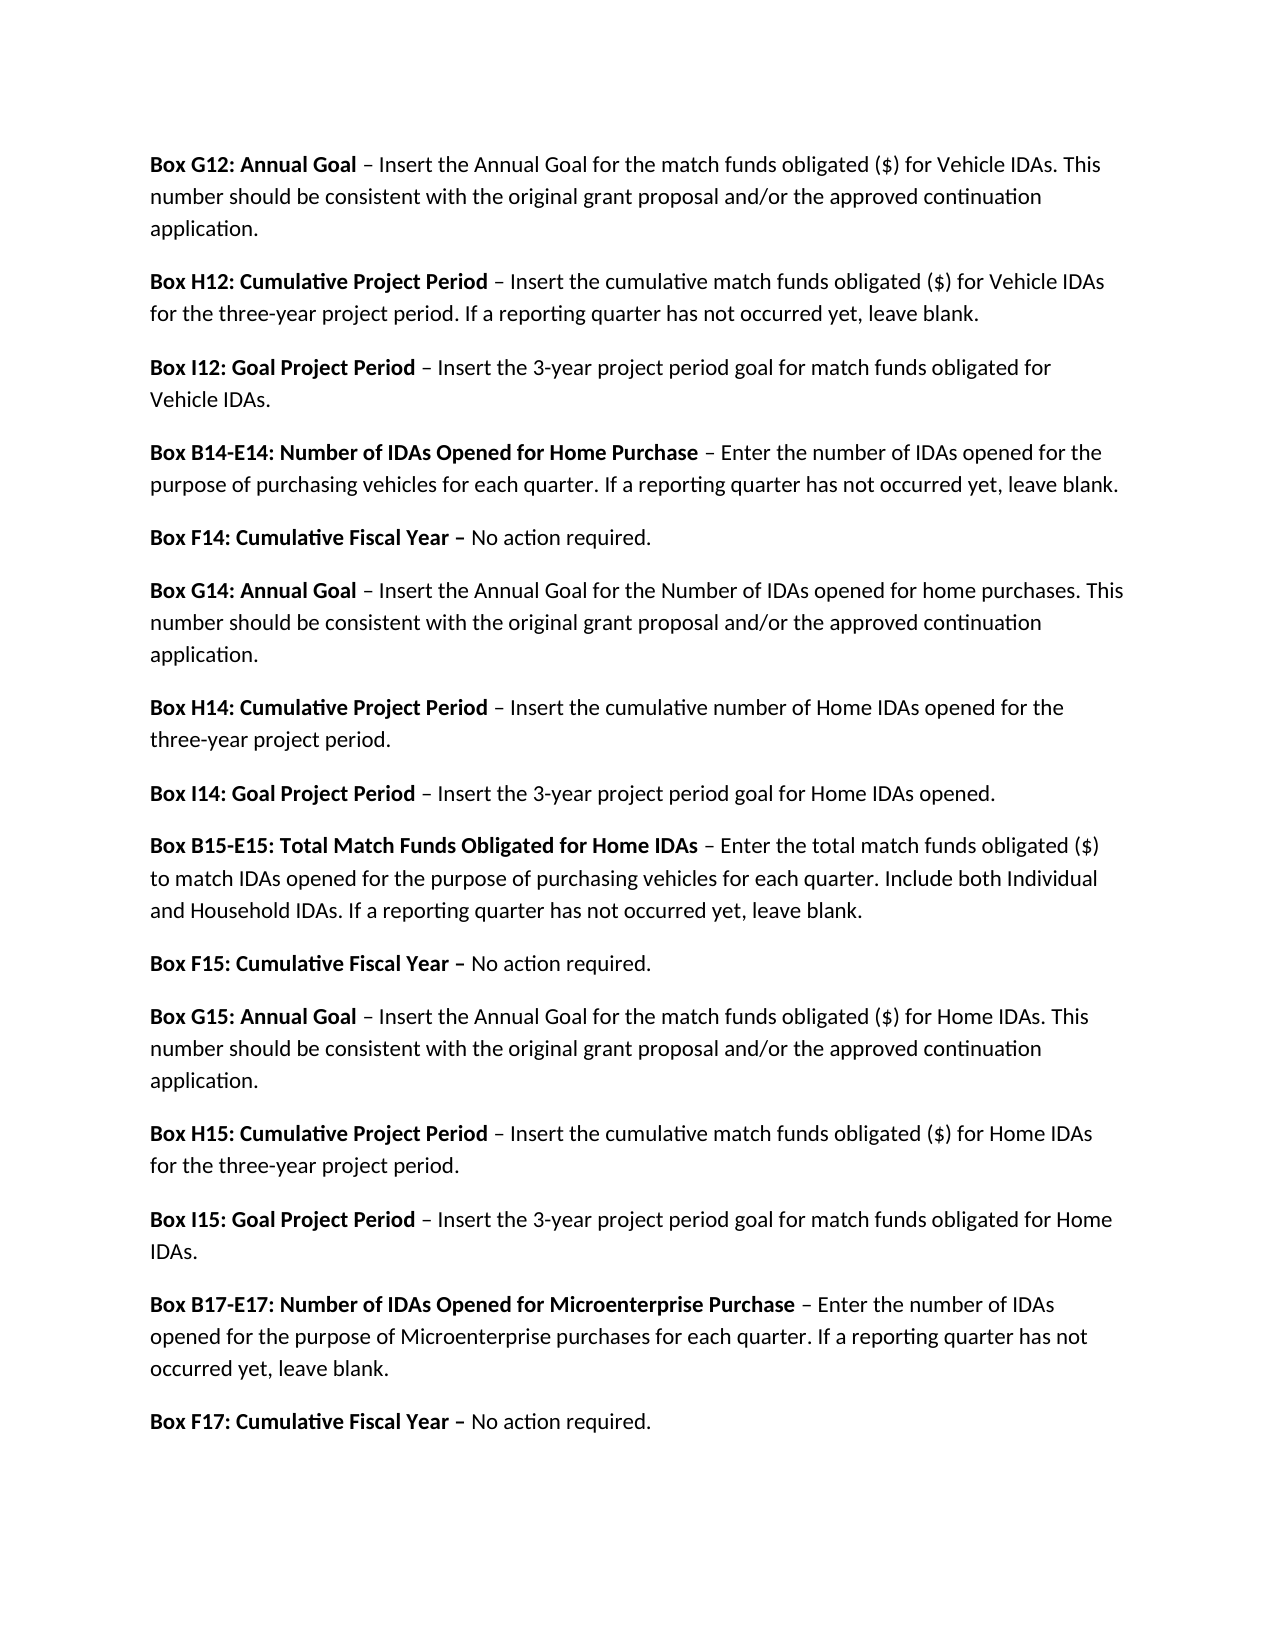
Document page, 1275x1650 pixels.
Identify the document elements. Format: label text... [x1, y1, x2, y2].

text Box F14: Cumulative Fiscal Year – No action required. [150, 523, 1125, 551]
text Box G15: Annual Goal – Insert the Annual Goal for the match funds obligated ($) for Home IDAs. This number should be consistent with the original grant proposal and/or the approved continuation application. [150, 1002, 1125, 1094]
text Box B15-E15: Total Match Funds Obligated for Home IDAs – Enter the total match funds obligated ($) to match IDAs opened for the purpose of purchasing vehicles for each quarter. Include both Individual and Household IDAs. If a reporting quarter has not occurred yet, leave blank. [150, 832, 1125, 924]
text Box I12: Goal Project Period – Insert the 3-year project period goal for match funds obligated for Vehicle IDAs. [150, 353, 1125, 413]
text Box H12: Cumulative Project Period – Insert the cumulative match funds obligated ($) for Vehicle IDAs for the three-year project period. If a reporting quarter has not occurred yet, leave blank. [150, 267, 1125, 328]
text Box B14-E14: Number of IDAs Opened for Home Purchase – Enter the number of IDAs opened for the purpose of purchasing vehicles for each quarter. If a reporting quarter has not occurred yet, leave blank. [150, 438, 1125, 498]
text Box F15: Cumulative Fiscal Year – No action required. [150, 949, 1125, 977]
text Box H15: Cumulative Project Period – Insert the cumulative match funds obligated ($) for Home IDAs for the three-year project period. [150, 1119, 1125, 1180]
text Box G12: Annual Goal – Insert the Annual Goal for the match funds obligated ($) for Vehicle IDAs. This number should be consistent with the original grant proposal and/or the approved continuation application. [150, 150, 1125, 242]
text Box F17: Cumulative Fiscal Year – No action required. [150, 1407, 1125, 1435]
text Box B17-E17: Number of IDAs Opened for Microenterprise Purchase – Enter the number of IDAs opened for the purpose of Microenterprise purchases for each quarter. If a reporting quarter has not occurred yet, leave blank. [150, 1290, 1125, 1382]
text Box G14: Annual Goal – Insert the Annual Goal for the Number of IDAs opened for home purchases. This number should be consistent with the original grant proposal and/or the approved continuation application. [150, 576, 1125, 668]
text Box H14: Cumulative Project Period – Insert the cumulative number of Home IDAs opened for the three-year project period. [150, 693, 1125, 754]
text Box I14: Goal Project Period – Insert the 3-year project period goal for Home IDAs opened. [150, 779, 1125, 807]
text Box I15: Goal Project Period – Insert the 3-year project period goal for match funds obligated for Home IDAs. [150, 1205, 1125, 1265]
